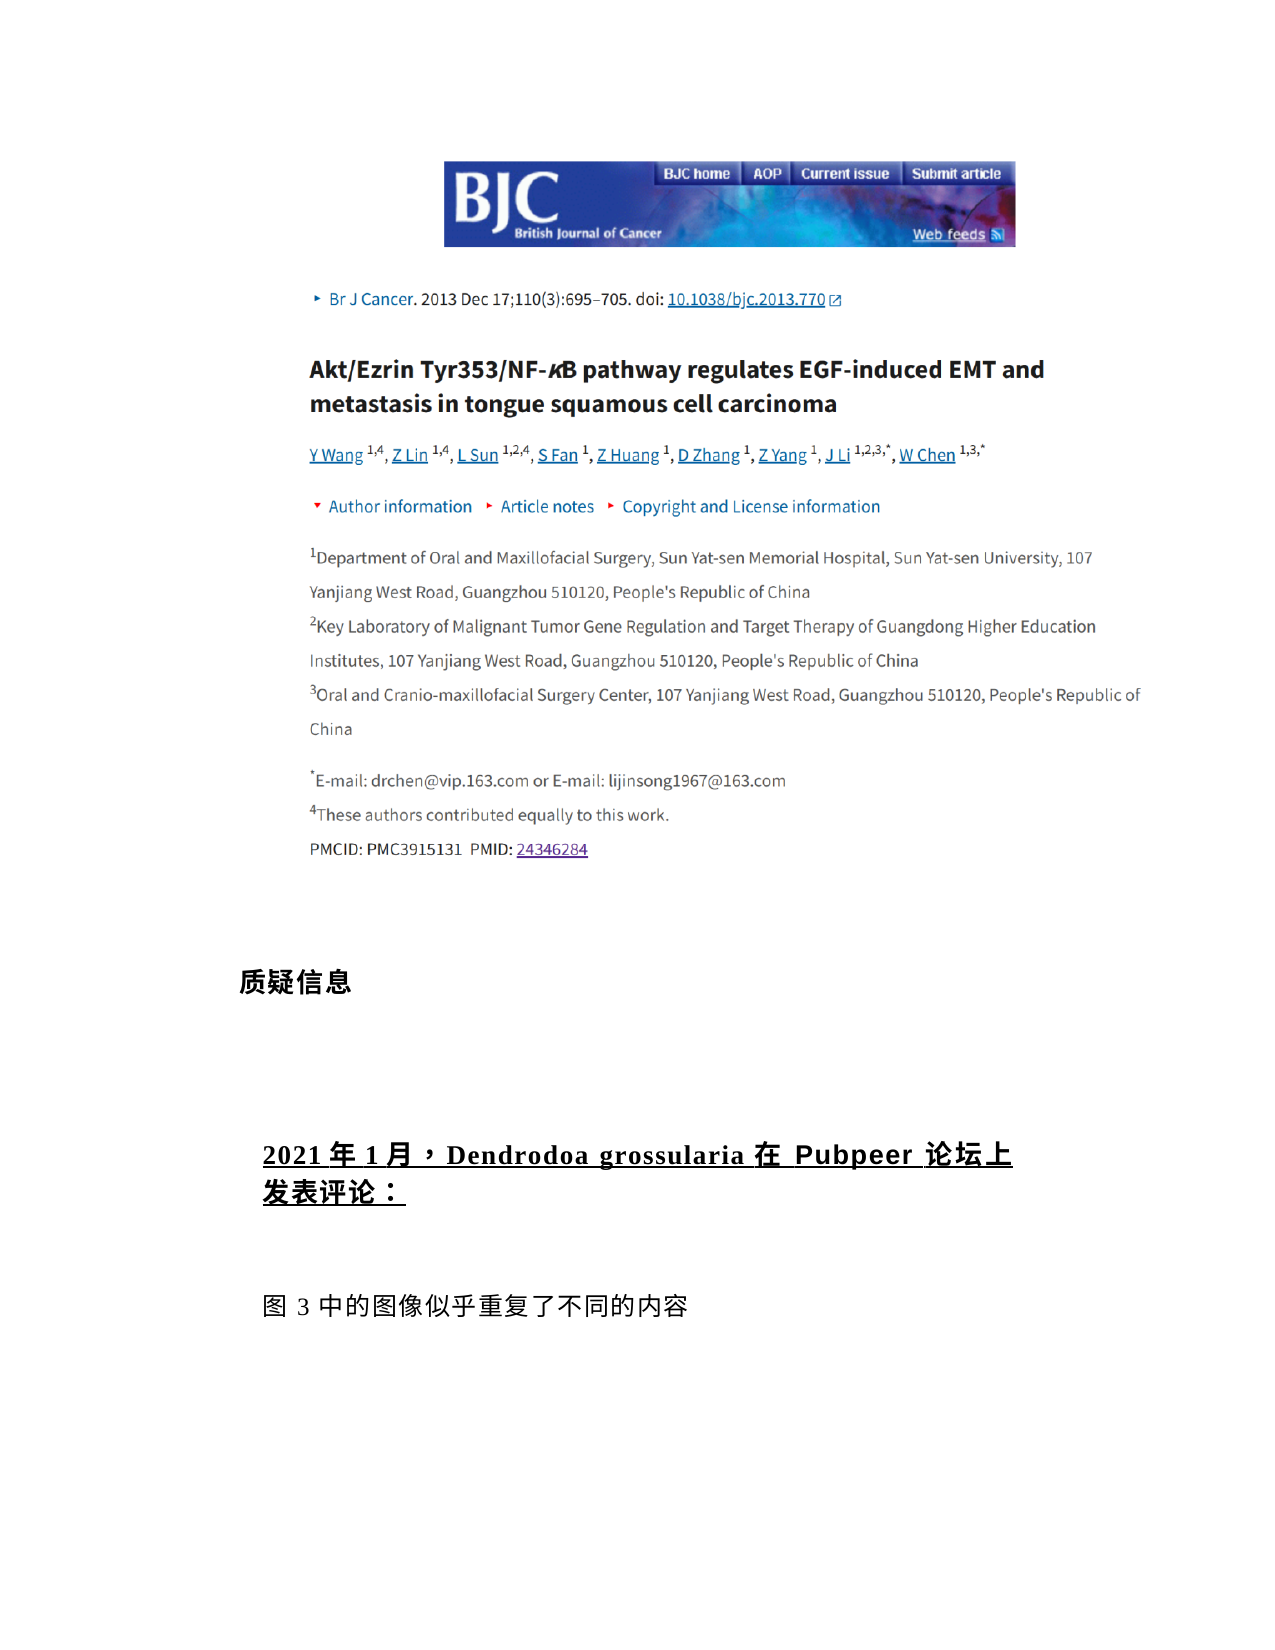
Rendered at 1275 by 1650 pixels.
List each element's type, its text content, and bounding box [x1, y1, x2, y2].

text 图 3 中的图像似乎重复了不同的内容 [262, 1285, 1012, 1322]
text 2021年1月，Dendrodoa grossularia 在 Pubpeer 论坛上发表评论： [262, 1135, 1012, 1166]
text 质疑信息 [239, 962, 1036, 1000]
text 2021年1月，Dendrodoa grossularia 在 Pubpeer 论坛上发表评论： [262, 1167, 1012, 1210]
picture [281, 150, 1182, 865]
